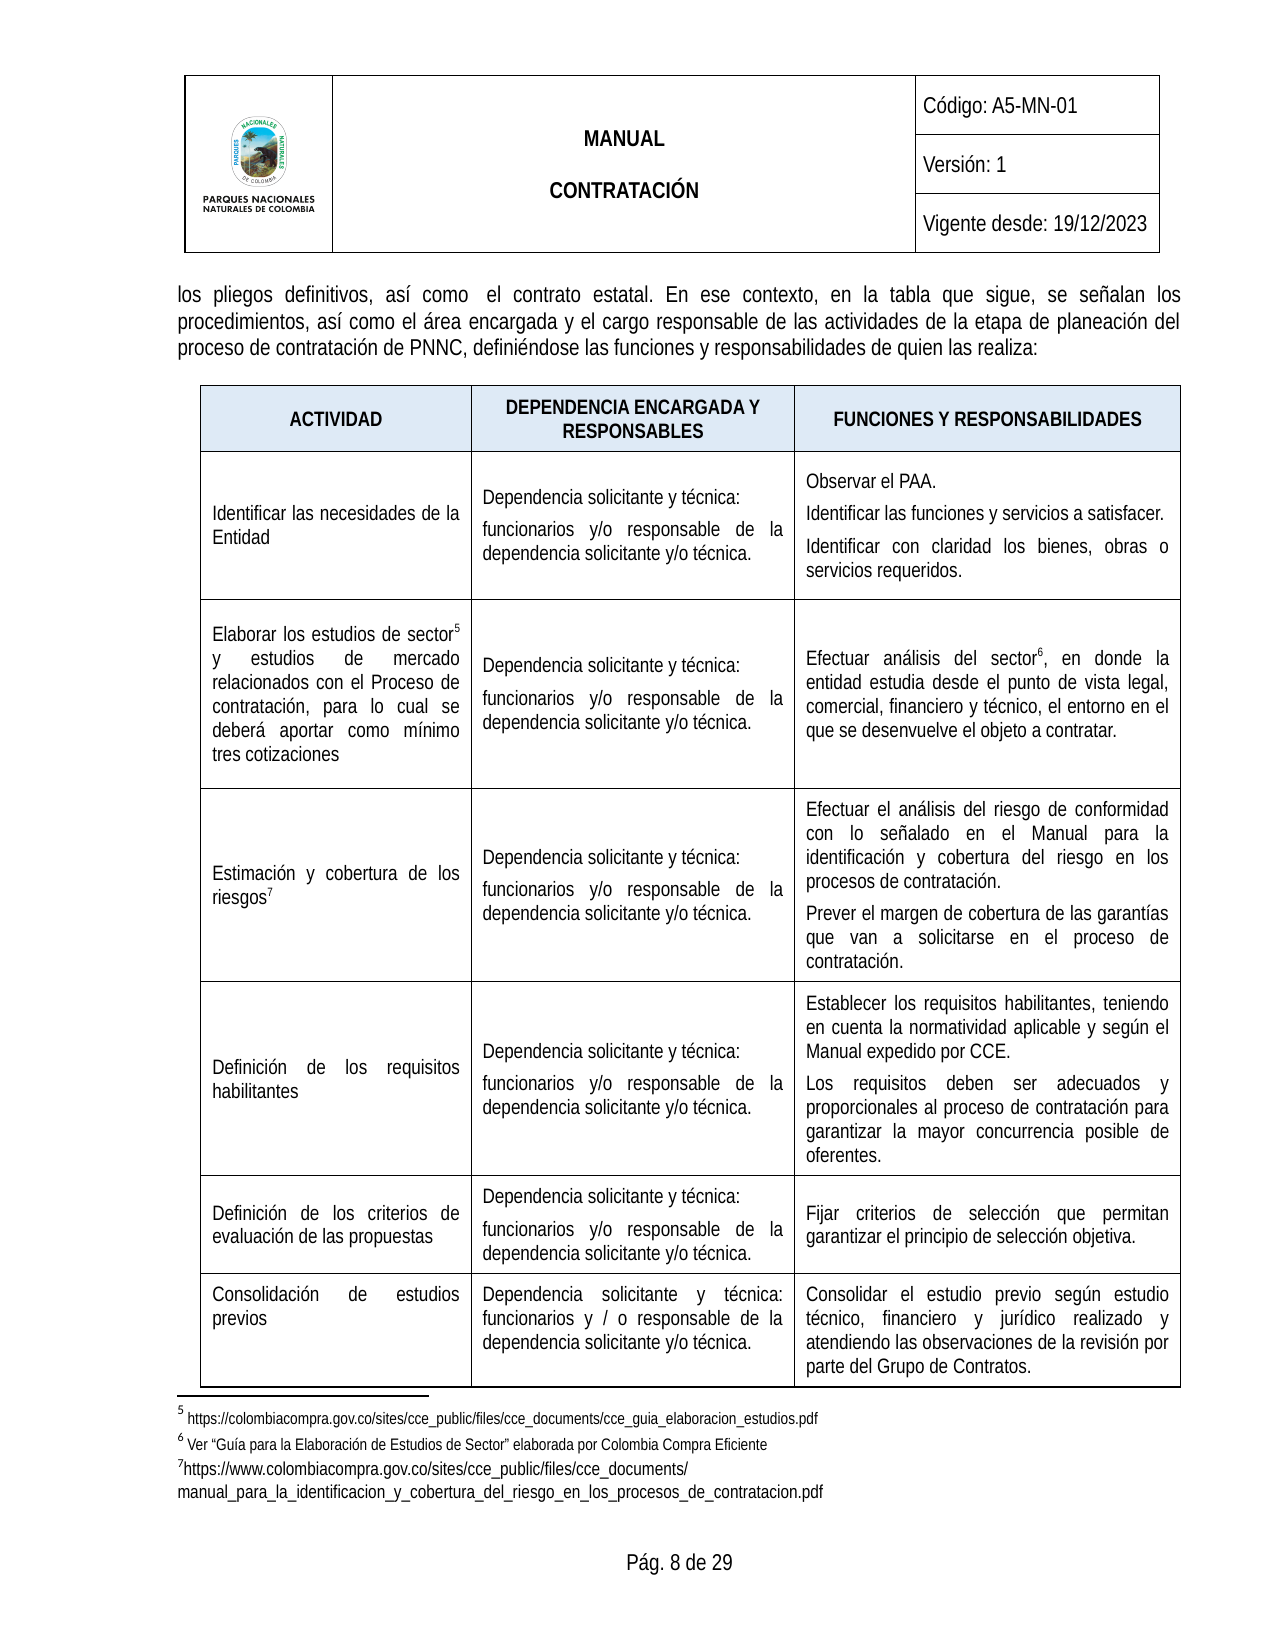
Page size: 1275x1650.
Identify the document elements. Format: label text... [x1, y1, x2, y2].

table_cell Definición de los criterios de evaluación de las propuestas [201, 1176, 471, 1273]
table_cell Dependencia solicitante y técnica: funcionarios y/o responsable de la dependencia solicitante y/o técnica. [472, 789, 794, 981]
table_cell Dependencia solicitante y técnica: funcionarios y/o responsable de la dependencia solicitante y/o técnica. [472, 1176, 794, 1273]
table_cell Consolidación de estudios previos [201, 1274, 471, 1386]
table_cell Elaborar los estudios de sector y estudios de mercado relacionados con el Proceso de contratación, para lo cual se deberá aportar como mínimo tres cotizaciones [201, 600, 471, 787]
table_cell Dependencia solicitante y técnica: funcionarios y/o responsable de la dependencia solicitante y/o técnica. [472, 982, 794, 1175]
table_cell Efectuar análisis del sector, en donde la entidad estudia desde el punto de vista legal, comercial, financiero y técnico, el entorno en el que se desenvuelve el objeto a contratar. [795, 600, 1180, 787]
table_cell Observar el PAA. Identificar las funciones y servicios a satisfacer. Identificar con claridad los bienes, obras o servicios requeridos. [795, 452, 1180, 598]
table_cell Establecer los requisitos habilitantes, teniendo en cuenta la normatividad aplicable y según el Manual expedido por CCE. Los requisitos deben ser adecuados y proporcionales al proceso de contratación para garantizar la mayor concurrencia posible de oferentes. [795, 982, 1180, 1175]
table_cell Definición de los requisitos habilitantes [201, 982, 471, 1175]
table_cell Identificar las necesidades de la Entidad [201, 452, 471, 598]
table_cell Efectuar el análisis del riesgo de conformidad con lo señalado en el Manual para la identificación y cobertura del riesgo en los procesos de contratación. Prever el margen de cobertura de las garantías que van a solicitarse en el proceso de contratación. [795, 789, 1180, 981]
table_header DEPENDENCIA ENCARGADA Y RESPONSABLES [472, 386, 794, 451]
table_cell Dependencia solicitante y técnica: funcionarios y/o responsable de la dependencia solicitante y/o técnica. [472, 452, 794, 598]
table_cell Estimación y cobertura de los riesgos [201, 789, 471, 981]
table_cell Fijar criterios de selección que permitan garantizar el principio de selección objetiva. [795, 1176, 1180, 1273]
picture [197, 111, 320, 218]
table_header FUNCIONES Y RESPONSABILIDADES [795, 386, 1180, 451]
table_cell Dependencia solicitante y técnica: funcionarios y/o responsable de la dependencia solicitante y/o técnica. [472, 600, 794, 787]
table_header ACTIVIDAD [201, 386, 471, 451]
